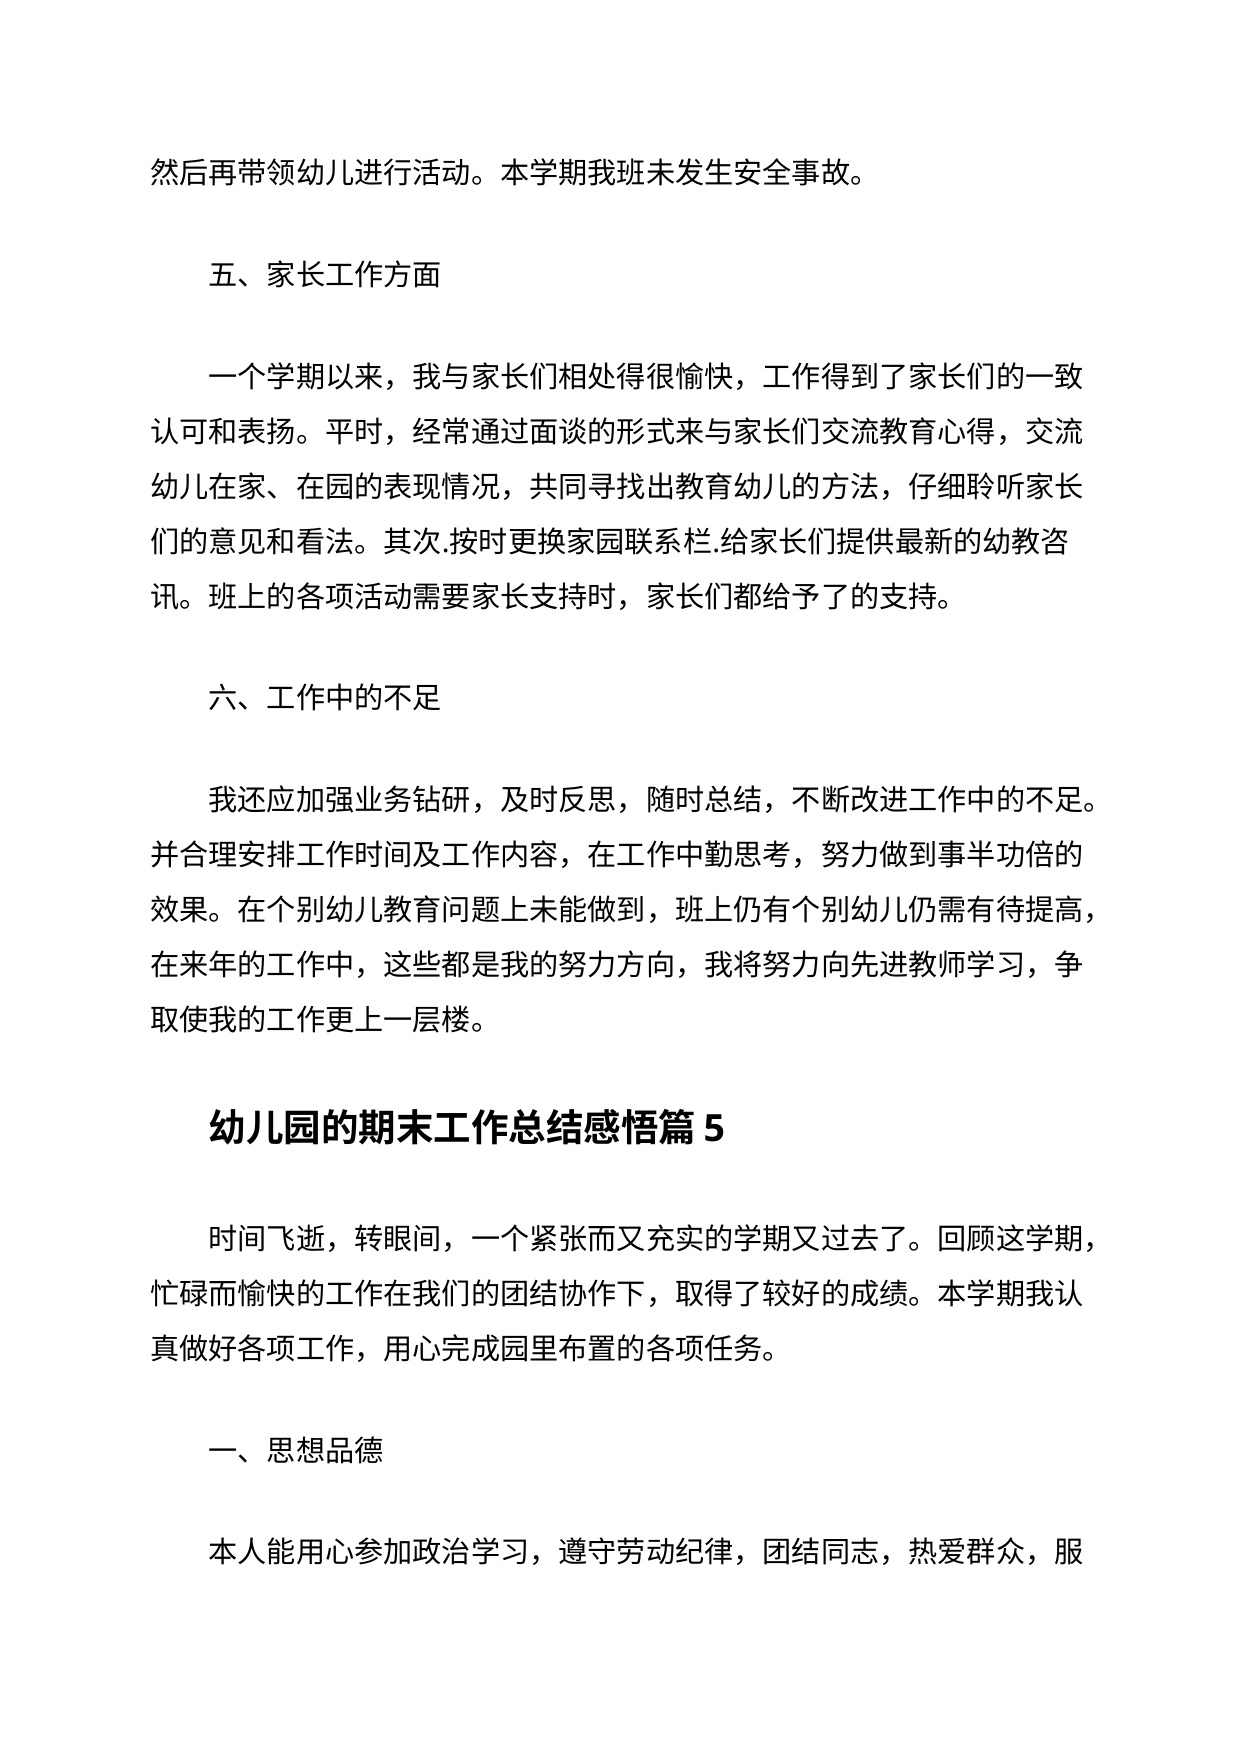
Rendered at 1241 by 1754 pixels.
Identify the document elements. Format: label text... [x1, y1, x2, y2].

text 一个学期以来，我与家长们相处得很愉快，工作得到了家长们的一致认可和表扬。平时，经常通过面谈的形式来与家长们交流教育心得，交流幼儿在家、在园的表现情况，共同寻找出教育幼儿的方法，仔细聆听家长们的意见和看法。其次.按时更换家园联系栏.给家长们提供最新的幼教咨讯。班上的各项活动需要家长支持时，家长们都给予了的支持。 [150, 353, 1090, 616]
text 我还应加强业务钻研，及时反思，随时总结，不断改进工作中的不足。并合理安排工作时间及工作内容，在工作中勤思考，努力做到事半功倍的效果。在个别幼儿教育问题上未能做到，班上仍有个别幼儿仍需有待提高，在来年的工作中，这些都是我的努力方向，我将努力向先进教师学习，争取使我的工作更上一层楼。 [150, 777, 1090, 1039]
text 一、思想品德 [150, 1427, 1090, 1469]
text 时间飞逝，转眼间，一个紧张而又充实的学期又过去了。回顾这学期，忙碌而愉快的工作在我们的团结协作下，取得了较好的成绩。本学期我认真做好各项工作，用心完成园里布置的各项任务。 [150, 1216, 1090, 1368]
text 幼儿园的期末工作总结感悟篇5 [150, 1098, 1090, 1153]
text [150, 1529, 1090, 1571]
text 六、工作中的不足 [150, 675, 1090, 717]
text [150, 150, 1090, 192]
text 五、家长工作方面 [150, 252, 1090, 294]
